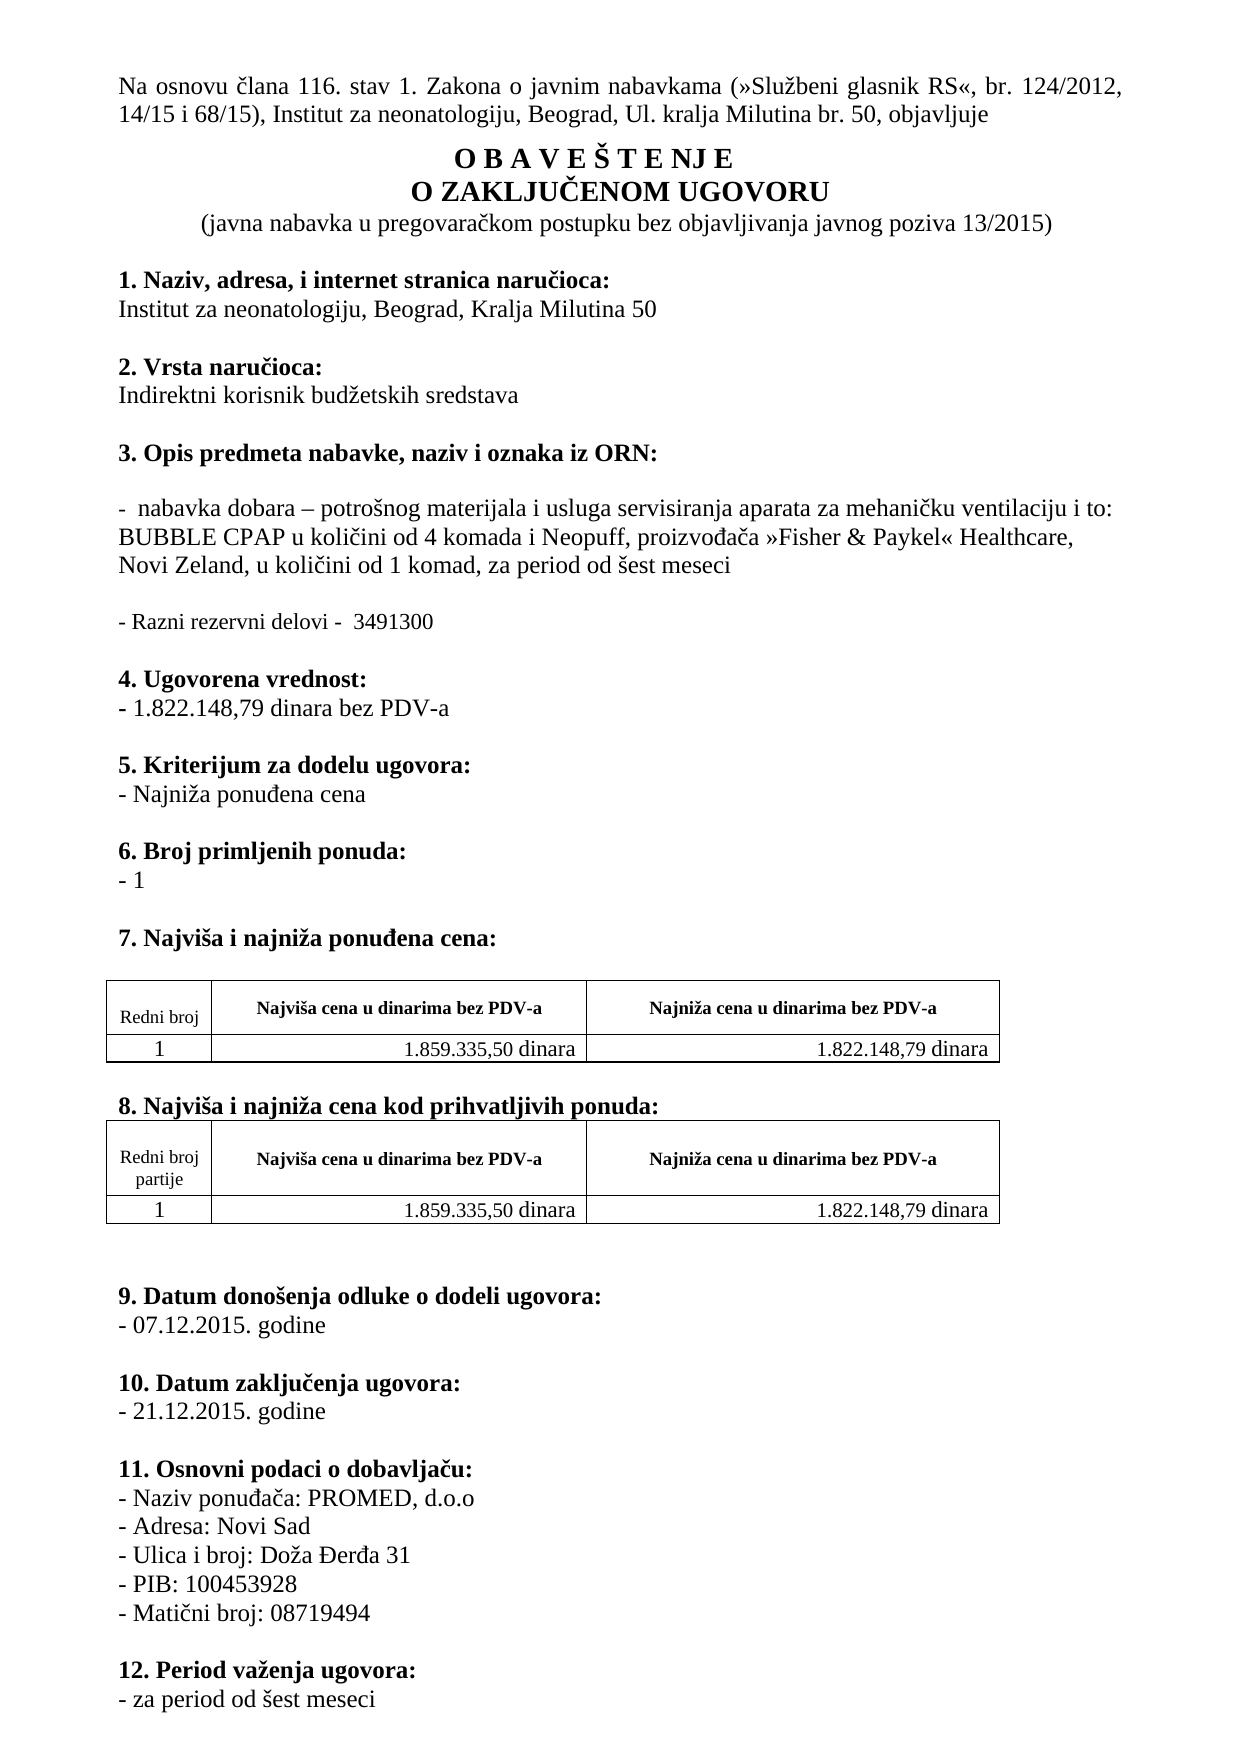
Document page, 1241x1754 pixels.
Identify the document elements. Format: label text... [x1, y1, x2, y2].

table_header Najviša cena u dinarima bez PDV-a [212, 981, 586, 1034]
text - za period od šest meseci [118, 1684, 1122, 1713]
text - 1 [118, 865, 1122, 894]
text - Matični broj: 08719494 [118, 1598, 1122, 1626]
text 1. Naziv, adresa, i internet stranica naručioca: [118, 265, 1122, 294]
text 7. Najviša i najniža ponuđena cena: [118, 923, 1122, 951]
text - Razni rezervni delovi - 3491300 [118, 608, 1122, 635]
table_cell 1 [107, 1035, 211, 1061]
text O ZAKLJUČENOM UGOVORU [118, 174, 1122, 208]
table_header Najniža cena u dinarima bez PDV-a [587, 981, 999, 1034]
text - 21.12.2015. godine [118, 1396, 1122, 1425]
text 12. Period važenja ugovora: [118, 1655, 1122, 1684]
text Indirektni korisnik budžetskih sredstava [118, 380, 1122, 409]
text 11. Osnovni podaci o dobavljaču: [118, 1454, 1122, 1483]
table_header Redni broj [107, 981, 211, 1034]
table_cell 1.822.148,79 dinara [587, 1035, 999, 1061]
table_cell 1.822.148,79 dinara [587, 1196, 999, 1223]
text - nabavka dobara – potrošnog materijala i usluga servisiranja aparata za mehaničku ventilaciju i to: BUBBLE CPAP u količini od 4 komada i Neopuff, proizvođača »Fisher & Paykel« Healthcare, Novi Zeland, u količini od 1 komad, za period od šest meseci [118, 493, 1122, 579]
text (javna nabavka u pregovaračkom postupku bez objavljivanja javnog poziva 13/2015) [118, 208, 1122, 237]
text - PIB: 100453928 [118, 1569, 1122, 1598]
text Institut za neonatologiju, Beograd, Kralja Milutina 50 [118, 294, 1122, 323]
text 3. Opis predmeta nabavke, naziv i oznaka iz ORN: [118, 438, 1122, 467]
text - Naziv ponuđača: PROMED, d.o.o [118, 1483, 1122, 1511]
text - 1.822.148,79 dinara bez PDV-a [118, 693, 1122, 721]
text 6. Broj primljenih ponuda: [118, 836, 1122, 865]
text 2. Vrsta naručioca: [118, 352, 1122, 380]
text 5. Kriterijum za dodelu ugovora: [118, 750, 1122, 779]
text 9. Datum donošenja odluke o dodeli ugovora: [118, 1281, 1122, 1310]
text - Ulica i broj: Doža Đerđa 31 [118, 1540, 1122, 1569]
table_header Redni broj partije [107, 1121, 211, 1195]
table_header Najviša cena u dinarima bez PDV-a [212, 1121, 586, 1195]
table_cell 1 [107, 1196, 211, 1223]
table_cell 1.859.335,50 dinara [212, 1035, 586, 1061]
subtitle O B A V E Š T E [118, 141, 1122, 174]
text 4. Ugovorena vrednost: [118, 664, 1122, 693]
table_header Najniža cena u dinarima bez PDV-a [587, 1121, 999, 1195]
text - 07.12.2015. godine [118, 1310, 1122, 1339]
text 8. Najviša i najniža cena kod prihvatljivih ponuda: [118, 1091, 1122, 1120]
text 10. Datum zaključenja ugovora: [118, 1368, 1122, 1396]
text - Najniža ponuđena cena [118, 779, 1122, 808]
text - Adresa: Novi Sad [118, 1511, 1122, 1540]
table_cell 1.859.335,50 dinara [212, 1196, 586, 1223]
text Na osnovu člana 116. stav 1. Zakona o javnim nabavkama (»Službeni glasnik RS«, br. 124/2012, 14/15 i 68/15), Institut za neonatologiju, Beograd, Ul. kralja Milutina br. 50, objavljuje [118, 71, 1122, 128]
